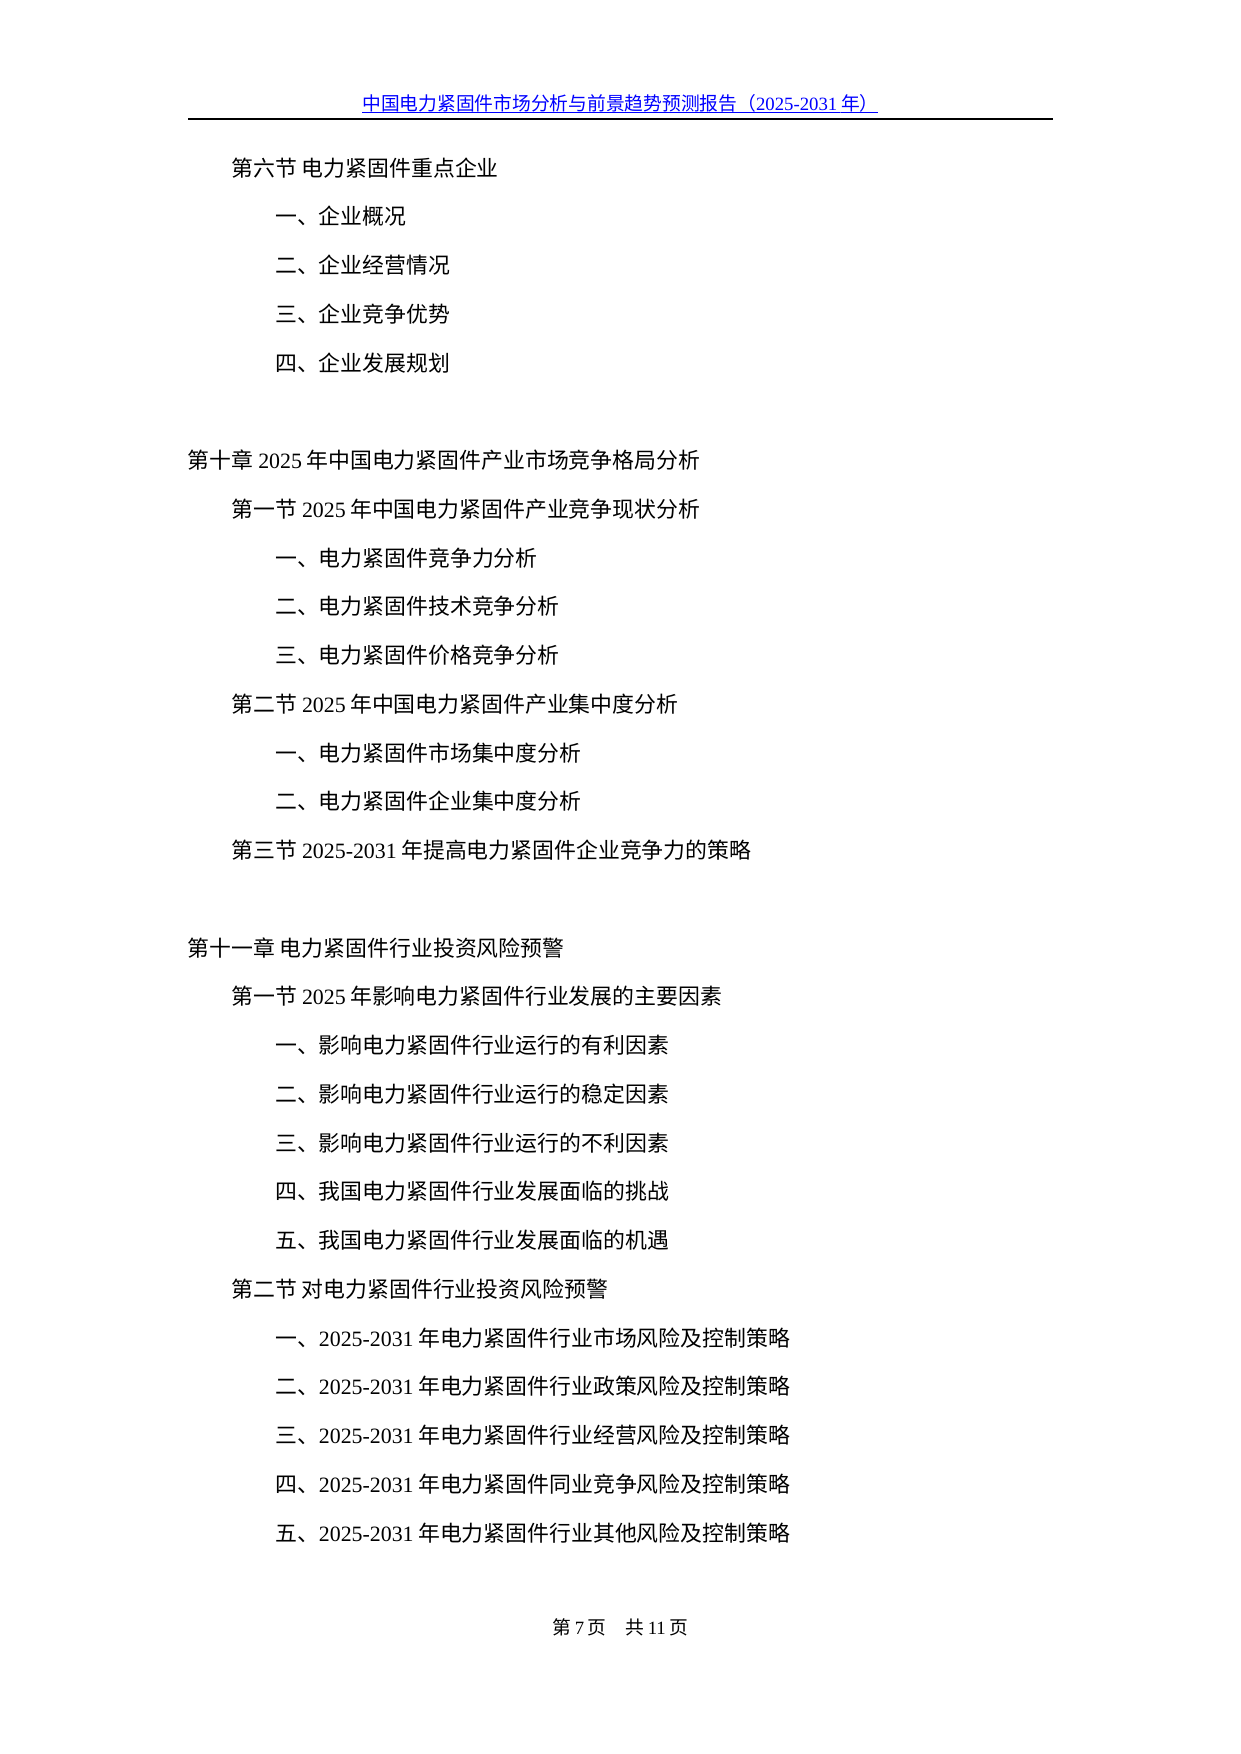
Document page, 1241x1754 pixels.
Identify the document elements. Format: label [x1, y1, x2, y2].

text [187, 150, 1053, 1548]
